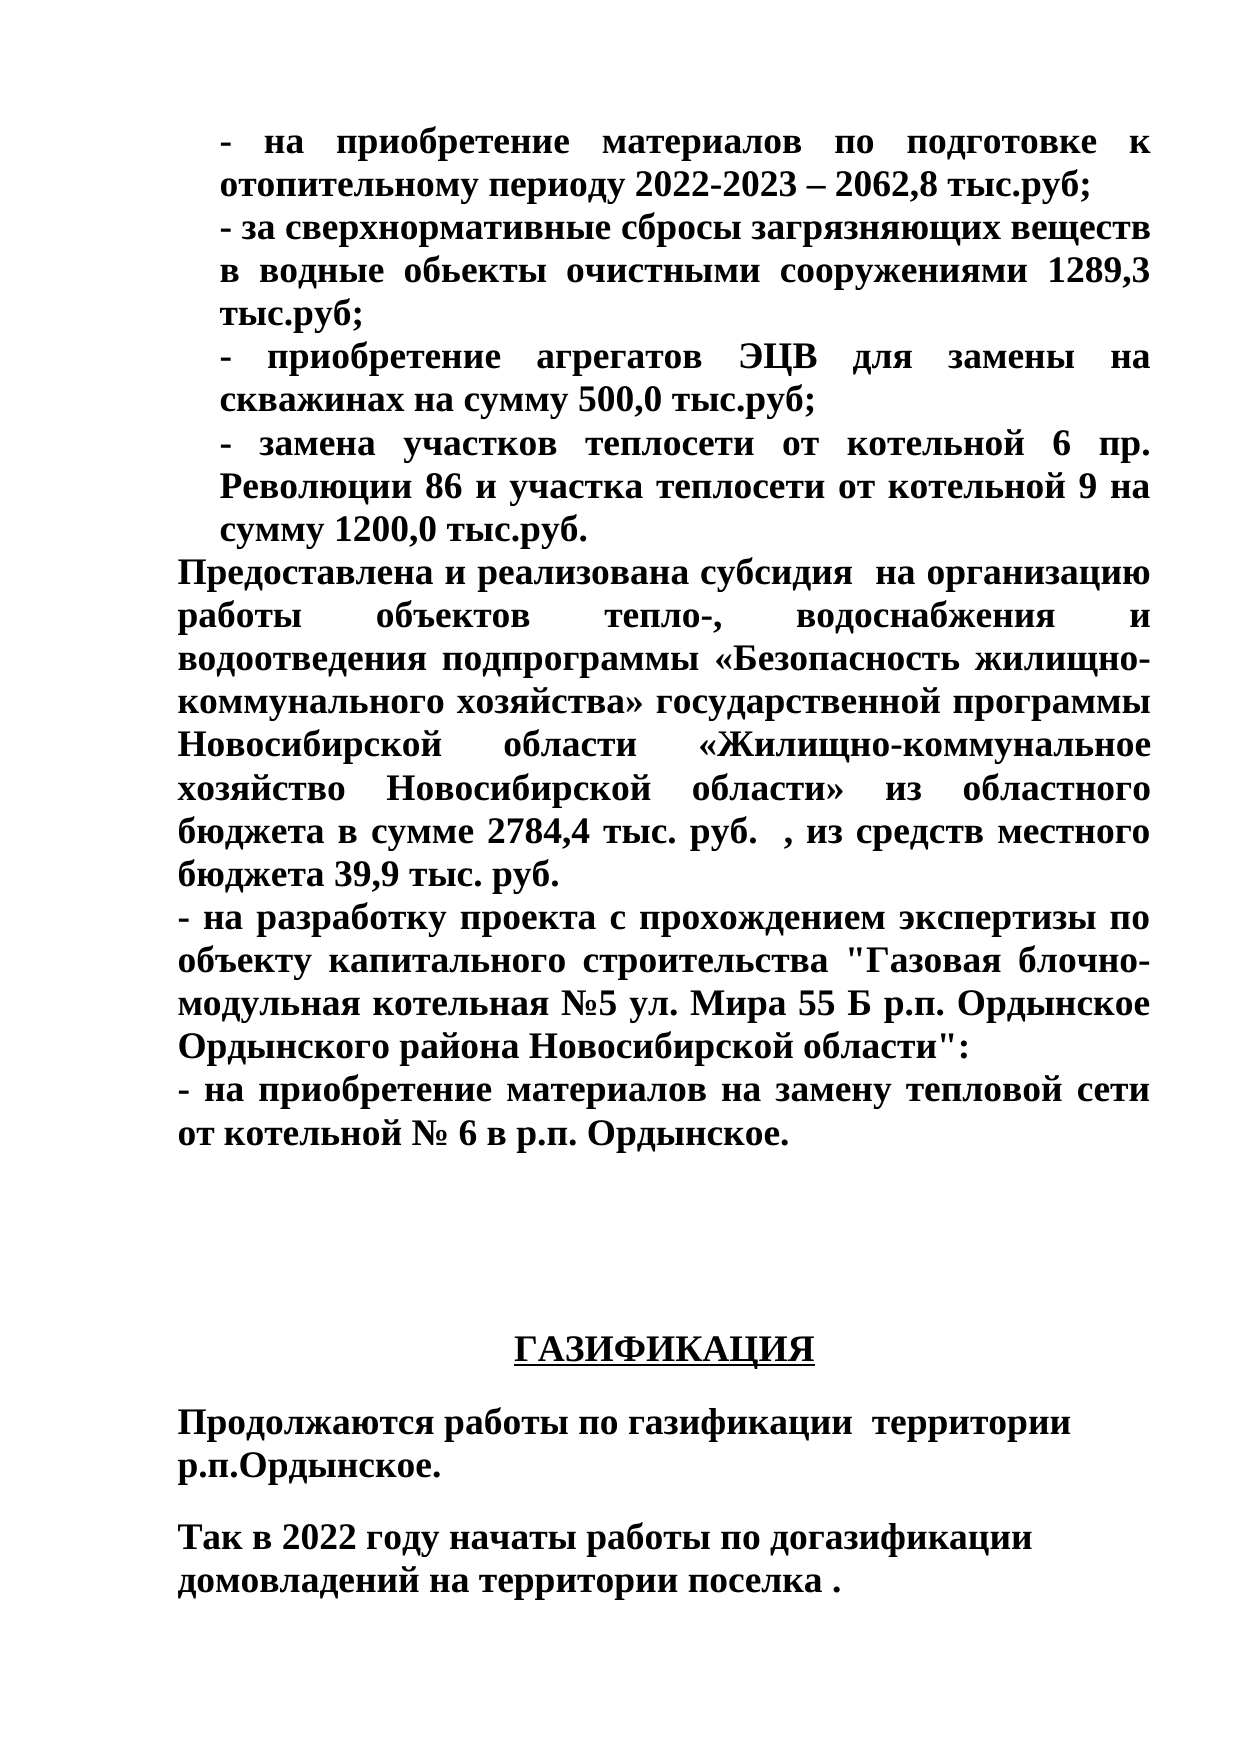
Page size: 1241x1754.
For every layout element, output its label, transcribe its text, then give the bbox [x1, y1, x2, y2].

text - за сверхнормативные сбросы загрязняющих веществ в водные обьекты очистными сооружениями 1289,3 тыс.руб; [219, 204, 1152, 334]
text Предоставлена и реализована субсидия на организацию работы объектов тепло-, водоснабжения и водоотведения подпрограммы «Безопасность жилищно-коммунального хозяйства» государственной программы Новосибирской области «Жилищно-коммунальное хозяйство Новосибирской области» из областного бюджета в сумме 2784,4 тыс. руб. , из средств местного бюджета 39,9 тыс. руб. [177, 549, 1152, 894]
text ГАЗИФИКАЦИЯ [177, 1327, 1152, 1370]
text - на приобретение материалов по подготовке к отопительному периоду 2022-2023 – 2062,8 тыс.руб; [219, 118, 1152, 204]
text Продолжаются работы по газификации территории р.п.Ордынское. [177, 1399, 1152, 1485]
text Так в 2022 году начаты работы по догазификации домовладений на территории поселка . [177, 1514, 1152, 1601]
text - приобретение агрегатов ЭЦВ для замены на скважинах на сумму 500,0 тыс.руб; [219, 334, 1152, 420]
text - замена участков теплосети от котельной 6 пр. Революции 86 и участка теплосети от котельной 9 на сумму 1200,0 тыс.руб. [219, 420, 1152, 549]
text - на разработку проекта с прохождением экспертизы по объекту капитального строительства "Газовая блочно-модульная котельная №5 ул. Мира 55 Б р.п. Ордынское Ордынского района Новосибирской области": [177, 894, 1152, 1067]
text - на приобретение материалов на замену тепловой сети от котельной № 6 в р.п. Ордынское. [177, 1067, 1152, 1153]
